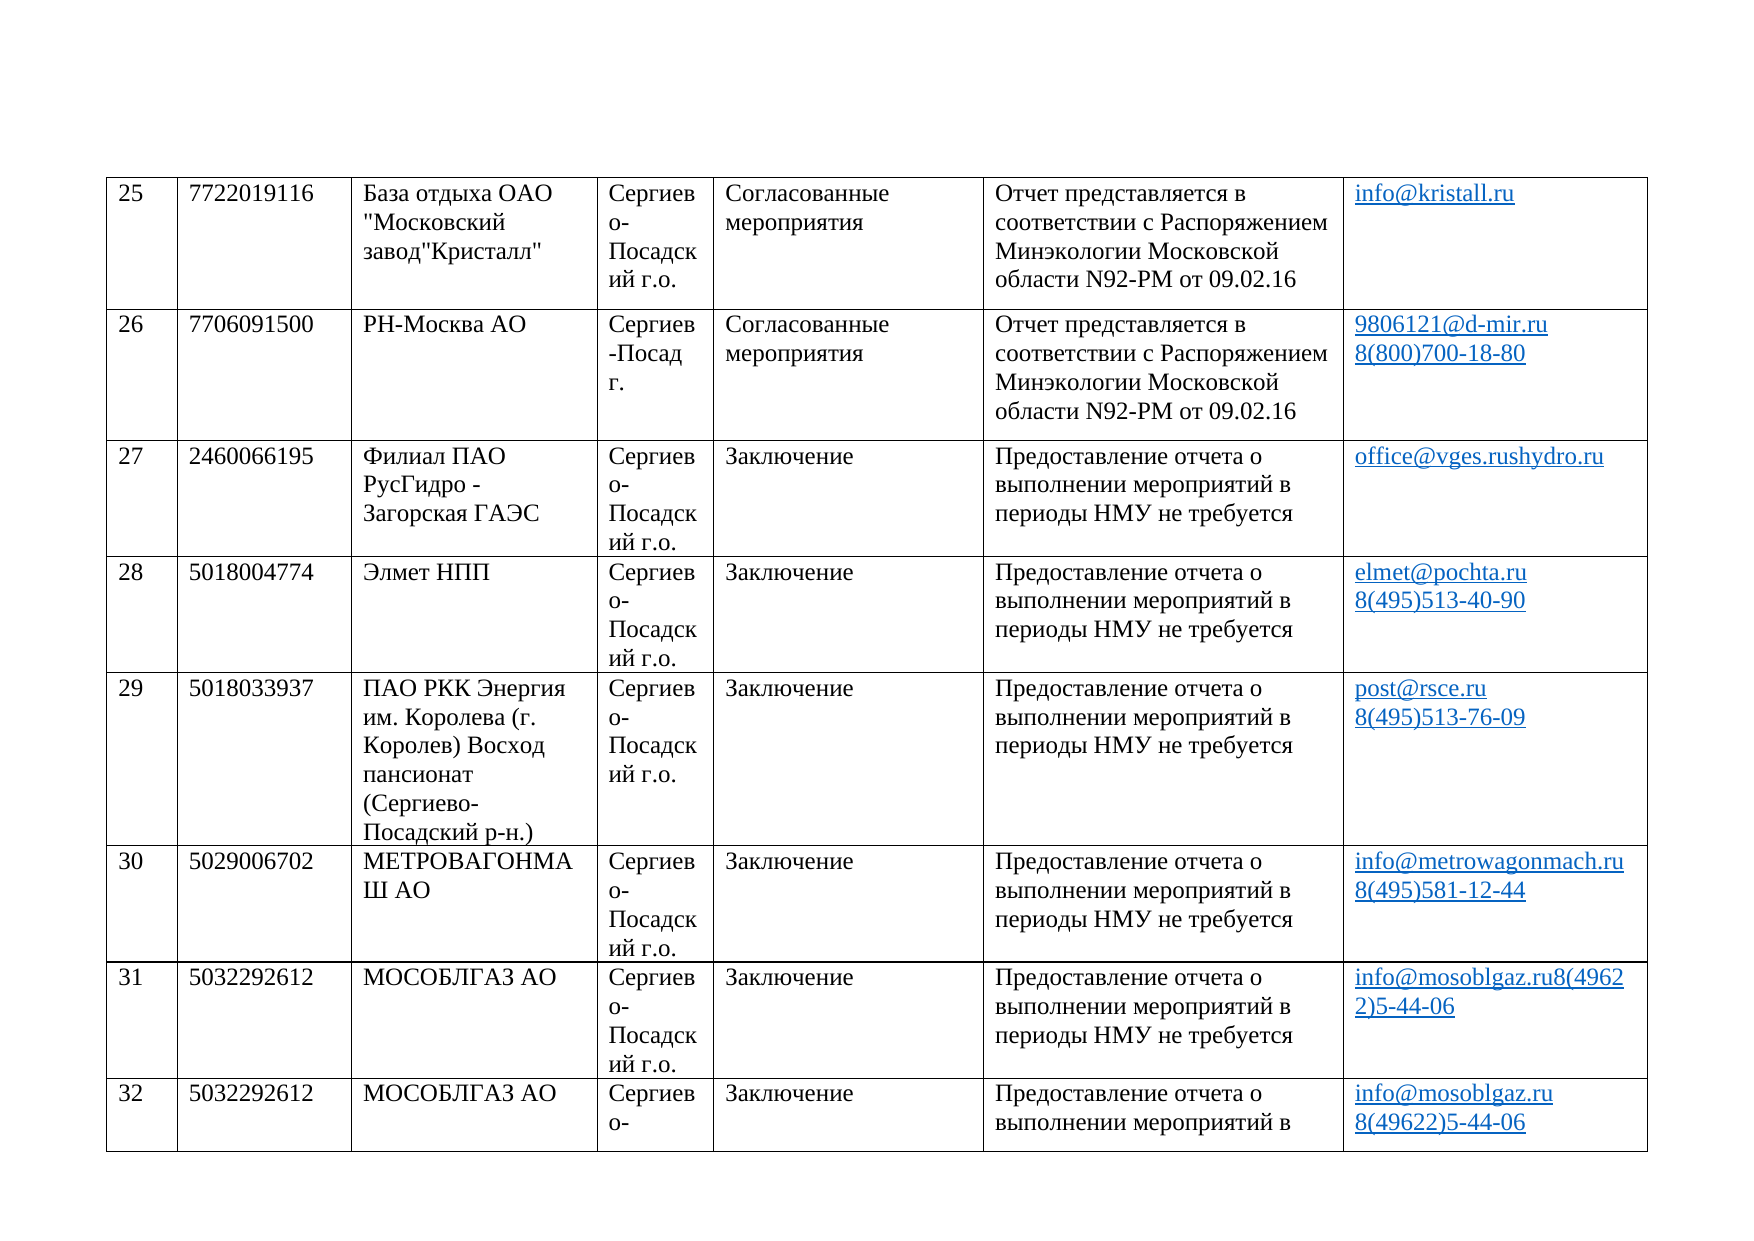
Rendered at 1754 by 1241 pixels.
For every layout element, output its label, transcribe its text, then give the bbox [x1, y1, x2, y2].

table_cell 29 [107, 673, 177, 845]
table_cell 5032292612 [178, 1079, 351, 1151]
table_cell Сергиево-Посадский г.о. [598, 673, 713, 845]
table_cell Заключение [714, 557, 983, 672]
table_cell info@mosoblgaz.ru8(49622)5-44-06 [1344, 963, 1647, 1077]
table_cell Сергиево-Посадский г.о. [598, 557, 713, 672]
table_cell Предоставление отчета о выполнении мероприятий в периоды НМУ не требуется [984, 963, 1343, 1077]
table_cell office@vges.rushydro.ru [1344, 441, 1647, 556]
table_cell МОСОБЛГАЗ АО [352, 963, 597, 1077]
table_cell elmet@pochta.ru 8(495)513-40-90 [1344, 557, 1647, 672]
table_cell ПАО РКК Энергия им. Королева (г. Королев) Восход пансионат (Сергиево-Посадский р-н.) [352, 673, 597, 845]
table_cell 28 [107, 557, 177, 672]
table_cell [984, 178, 1343, 308]
table_cell База отдыха ОАО "Московский завод"Кристалл" [352, 178, 597, 308]
table_cell Сергиево-Посадский г.о. [598, 846, 713, 961]
table_cell Заключение [714, 1079, 983, 1151]
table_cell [984, 1079, 1343, 1151]
table_cell 7722019116 [178, 178, 351, 308]
table_cell Заключение [714, 441, 983, 556]
table_cell 5032292612 [178, 963, 351, 1077]
table_cell Заключение [714, 963, 983, 1077]
table_cell Сергиево-Посадский г.о. [598, 963, 713, 1077]
table_cell 7706091500 [178, 310, 351, 440]
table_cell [714, 178, 983, 308]
table_cell 30 [107, 846, 177, 961]
table_cell info@kristall.ru [1344, 178, 1647, 308]
table_cell 31 [107, 963, 177, 1077]
table_cell 25 [107, 178, 177, 308]
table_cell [598, 178, 713, 308]
table_cell Сергиев-Посад г. [598, 310, 713, 440]
table_cell Предоставление отчета о выполнении мероприятий в периоды НМУ не требуется [984, 673, 1343, 845]
table_cell РН-Москва АО [352, 310, 597, 440]
table_cell 9806121@d-mir.ru 8(800)700-18-80 [1344, 310, 1647, 440]
table_cell МОСОБЛГАЗ АО [352, 1079, 597, 1151]
table_cell 32 [107, 1079, 177, 1151]
table_cell Элмет НПП [352, 557, 597, 672]
table_cell Предоставление отчета о выполнении мероприятий в периоды НМУ не требуется [984, 557, 1343, 672]
table_cell Сергиево-Посадский г.о. [598, 441, 713, 556]
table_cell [598, 1079, 713, 1151]
table_cell 2460066195 [178, 441, 351, 556]
table_cell Отчет представляется в соответствии с Распоряжением Минэкологии Московской области N92-РМ от 09.02.16 [984, 310, 1343, 440]
table_cell Заключение [714, 673, 983, 845]
table_cell 5018033937 [178, 673, 351, 845]
table_cell Заключение [714, 846, 983, 961]
table_cell Предоставление отчета о выполнении мероприятий в периоды НМУ не требуется [984, 846, 1343, 961]
table_cell Согласованные мероприятия [714, 310, 983, 440]
table_cell Предоставление отчета о выполнении мероприятий в периоды НМУ не требуется [984, 441, 1343, 556]
table_cell post@rsce.ru 8(495)513-76-09 [1344, 673, 1647, 845]
table_cell 5018004774 [178, 557, 351, 672]
table_cell Филиал ПАО РусГидро - Загорская ГАЭС [352, 441, 597, 556]
table_cell 5029006702 [178, 846, 351, 961]
table_cell info@metrowagonmach.ru 8(495)581-12-44 [1344, 846, 1647, 961]
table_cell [1344, 1079, 1647, 1151]
table_cell 27 [107, 441, 177, 556]
table_cell МЕТРОВАГОНМАШ АО [352, 846, 597, 961]
table_cell 26 [107, 310, 177, 440]
